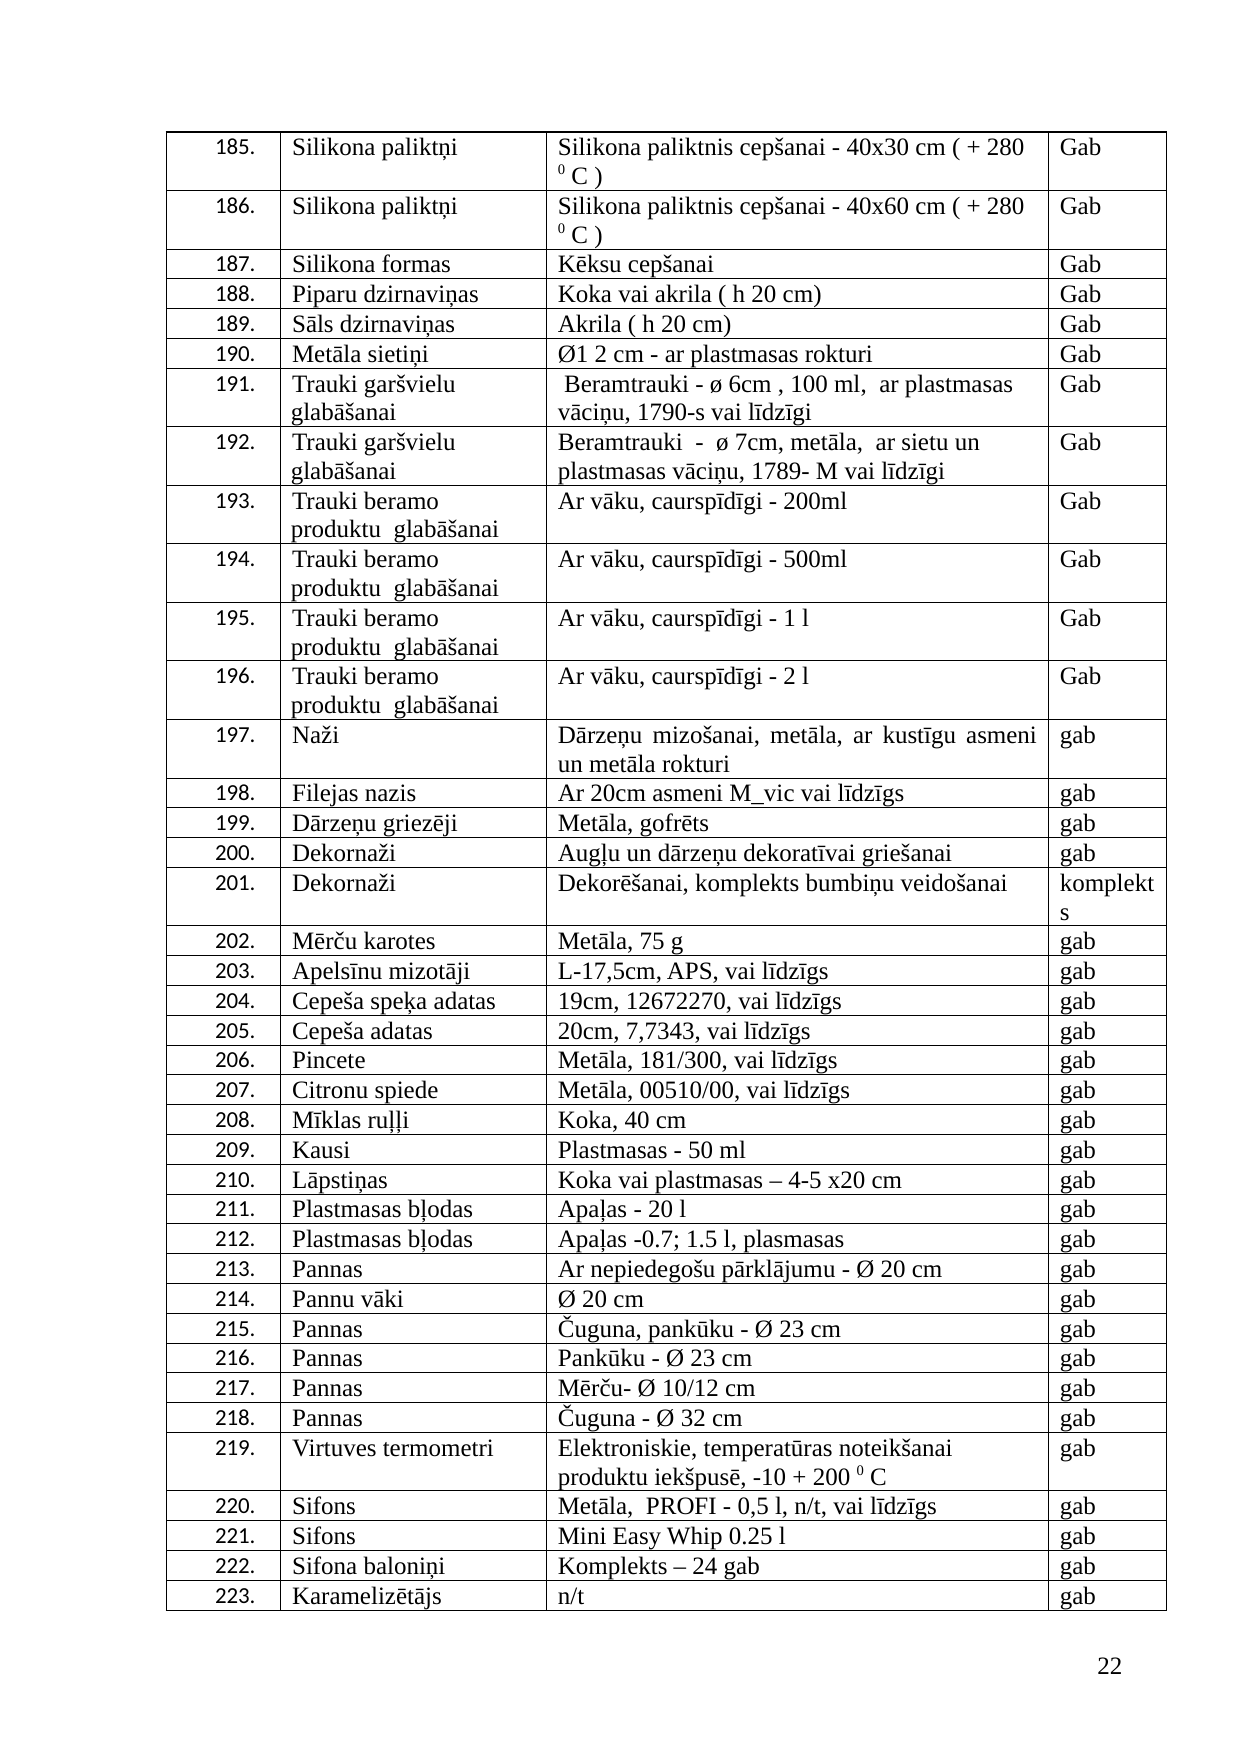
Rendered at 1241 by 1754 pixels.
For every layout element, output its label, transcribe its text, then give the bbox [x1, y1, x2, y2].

table_cell [167, 603, 280, 660]
table_cell Metāla sietiņi [281, 339, 546, 368]
table_cell gab [1049, 1075, 1166, 1104]
table_cell Metāla, PROFI - 0,5 l, n/t, vai līdzīgs [547, 1491, 1048, 1520]
table_cell gab [1049, 1491, 1166, 1520]
table_cell Dārzeņu griezēji [281, 808, 546, 837]
table_cell Ø1 2 cm - ar plastmasas rokturi [547, 339, 1048, 368]
table_cell Mīklas ruļļi [281, 1105, 546, 1134]
table_cell gab [1049, 1016, 1166, 1044]
table_cell Gab [1049, 661, 1166, 719]
table_cell gab [1049, 720, 1166, 777]
table_cell [167, 133, 280, 190]
table_cell [167, 191, 280, 248]
table_cell [167, 1105, 280, 1134]
table_cell Ar vāku, caurspīdīgi - 1 l [547, 603, 1048, 660]
table_cell Čuguna - Ø 32 cm [547, 1403, 1048, 1432]
table_cell [167, 1433, 280, 1490]
table_cell [167, 956, 280, 985]
table_cell [167, 1165, 280, 1193]
table_cell 20cm, 7,7343, vai līdzīgs [547, 1016, 1048, 1044]
table_cell gab [1049, 1195, 1166, 1223]
table_cell [167, 1551, 280, 1580]
table_cell gab [1049, 779, 1166, 807]
table_cell Apaļas - 20 l [547, 1195, 1048, 1223]
table_cell [167, 279, 280, 308]
table_cell [167, 926, 280, 955]
table_cell Mini Easy Whip 0.25 l [547, 1521, 1048, 1550]
table_cell gab [1049, 956, 1166, 985]
table_cell Ø 20 cm [547, 1284, 1048, 1313]
table_cell Trauki beramo produktu glabāšanai [281, 603, 546, 660]
table_cell gab [1049, 1521, 1166, 1550]
table_cell gab [1049, 1165, 1166, 1193]
table_cell Gab [1049, 427, 1166, 485]
table_cell Ar vāku, caurspīdīgi - 200ml [547, 486, 1048, 543]
table_cell Silikona paliktnis cepšanai - 40x60 cm ( + 280 0 C ) [547, 191, 1048, 248]
table_cell Cepeša adatas [281, 1016, 546, 1044]
table_cell [167, 1314, 280, 1342]
table_cell [167, 1224, 280, 1253]
table_cell [167, 1135, 280, 1164]
table_cell [167, 808, 280, 837]
table_cell [167, 779, 280, 807]
table_cell 19cm, 12672270, vai līdzīgs [547, 986, 1048, 1015]
table_cell Silikona paliktņi [281, 133, 546, 190]
table_cell [167, 486, 280, 543]
table_cell Ar vāku, caurspīdīgi - 2 l [547, 661, 1048, 719]
table_cell Gab [1049, 369, 1166, 426]
table_cell gab [1049, 1314, 1166, 1342]
table_cell Gab [1049, 339, 1166, 368]
table_cell Karamelizētājs [281, 1581, 546, 1609]
table_cell Pankūku - Ø 23 cm [547, 1344, 1048, 1372]
table_cell Apaļas -0.7; 1.5 l, plasmasas [547, 1224, 1048, 1253]
table_cell Apelsīnu mizotāji [281, 956, 546, 985]
table_cell Pincete [281, 1046, 546, 1074]
table_cell Virtuves termometri [281, 1433, 546, 1490]
table_cell [167, 427, 280, 485]
table_cell Gab [1049, 191, 1166, 248]
table_cell [167, 1016, 280, 1044]
table_cell [167, 369, 280, 426]
table_cell Beramtrauki - ø 7cm, metāla, ar sietu un plastmasas vāciņu, 1789- M vai līdzīgi [547, 427, 1048, 485]
table_cell gab [1049, 1551, 1166, 1580]
table_cell Gab [1049, 544, 1166, 602]
table_cell [167, 868, 280, 925]
table_cell Sifons [281, 1521, 546, 1550]
table_cell Gab [1049, 279, 1166, 308]
table_cell [167, 1373, 280, 1402]
table_cell Čuguna, pankūku - Ø 23 cm [547, 1314, 1048, 1342]
table_cell gab [1049, 1135, 1166, 1164]
table_cell [167, 720, 280, 777]
table_cell [167, 1046, 280, 1074]
table_cell [167, 1521, 280, 1550]
table_cell [167, 986, 280, 1015]
table_cell komplekts [1049, 868, 1166, 925]
table_cell Gab [1049, 603, 1166, 660]
table_cell gab [1049, 1403, 1166, 1432]
table_cell Sāls dzirnaviņas [281, 309, 546, 338]
table_cell Silikona paliktņi [281, 191, 546, 248]
table_cell [167, 1284, 280, 1313]
table_cell gab [1049, 808, 1166, 837]
table_cell Komplekts – 24 gab [547, 1551, 1048, 1580]
table_cell Metāla, 75 g [547, 926, 1048, 955]
table_cell [167, 250, 280, 278]
table_cell Plastmasas bļodas [281, 1224, 546, 1253]
table_cell [167, 339, 280, 368]
table_cell [167, 544, 280, 602]
table_cell gab [1049, 1224, 1166, 1253]
table_cell Trauki garšvielu glabāšanai [281, 427, 546, 485]
table_cell Filejas nazis [281, 779, 546, 807]
table_cell Kēksu cepšanai [547, 250, 1048, 278]
table_cell Metāla, gofrēts [547, 808, 1048, 837]
table_cell [167, 1075, 280, 1104]
table_cell Naži [281, 720, 546, 777]
table_cell Lāpstiņas [281, 1165, 546, 1193]
table_cell Ar nepiedegošu pārklājumu - Ø 20 cm [547, 1254, 1048, 1283]
table_cell Pannas [281, 1373, 546, 1402]
table_cell Dekornaži [281, 838, 546, 867]
table_cell Pannas [281, 1344, 546, 1372]
table_cell Trauki beramo produktu glabāšanai [281, 661, 546, 719]
table_cell Koka vai akrila ( h 20 cm) [547, 279, 1048, 308]
table_cell Dekornaži [281, 868, 546, 925]
table_cell gab [1049, 1284, 1166, 1313]
table_cell gab [1049, 1433, 1166, 1490]
table_cell Elektroniskie, temperatūras noteikšanai produktu iekšpusē, -10 + 200 0 C [547, 1433, 1048, 1490]
table_cell Gab [1049, 133, 1166, 190]
table_cell Dekorēšanai, komplekts bumbiņu veidošanai [547, 868, 1048, 925]
table_cell [167, 1581, 280, 1609]
table_cell Trauki beramo produktu glabāšanai [281, 486, 546, 543]
table_cell gab [1049, 1581, 1166, 1609]
table_cell Mērču karotes [281, 926, 546, 955]
table_cell Cepeša speķa adatas [281, 986, 546, 1015]
table_cell Ar vāku, caurspīdīgi - 500ml [547, 544, 1048, 602]
table_cell Sifona baloniņi [281, 1551, 546, 1580]
table_cell Kausi [281, 1135, 546, 1164]
table_cell L-17,5cm, APS, vai līdzīgs [547, 956, 1048, 985]
table_cell gab [1049, 1046, 1166, 1074]
table_cell Pannas [281, 1254, 546, 1283]
table_cell Mērču- Ø 10/12 cm [547, 1373, 1048, 1402]
table_cell Gab [1049, 250, 1166, 278]
table_cell Trauki beramo produktu glabāšanai [281, 544, 546, 602]
table_cell Plastmasas bļodas [281, 1195, 546, 1223]
table_cell Pannas [281, 1314, 546, 1342]
table_cell Citronu spiede [281, 1075, 546, 1104]
table_cell gab [1049, 1105, 1166, 1134]
table_cell Silikona paliktnis cepšanai - 40x30 cm ( + 280 0 C ) [547, 133, 1048, 190]
table_cell gab [1049, 838, 1166, 867]
table_cell Koka vai plastmasas – 4-5 x20 cm [547, 1165, 1048, 1193]
table_cell [167, 1403, 280, 1432]
table_cell Trauki garšvielu glabāšanai [281, 369, 546, 426]
table_cell Koka, 40 cm [547, 1105, 1048, 1134]
table_cell [167, 1195, 280, 1223]
table_cell [167, 838, 280, 867]
table_cell gab [1049, 1254, 1166, 1283]
table_cell [167, 309, 280, 338]
table_cell [167, 661, 280, 719]
table_cell gab [1049, 1344, 1166, 1372]
table_cell [167, 1491, 280, 1520]
table_cell Metāla, 00510/00, vai līdzīgs [547, 1075, 1048, 1104]
table_cell Beramtrauki - ø 6cm , 100 ml, ar plastmasas vāciņu, 1790-s vai līdzīgi [547, 369, 1048, 426]
table_cell Metāla, 181/300, vai līdzīgs [547, 1046, 1048, 1074]
table_cell [167, 1254, 280, 1283]
table_cell Plastmasas - 50 ml [547, 1135, 1048, 1164]
table_cell Ar 20cm asmeni M_vic vai līdzīgs [547, 779, 1048, 807]
table_cell Pannas [281, 1403, 546, 1432]
table_cell Silikona formas [281, 250, 546, 278]
table_cell Dārzeņu mizošanai, metāla, ar kustīgu asmeni un metāla rokturi [547, 720, 1048, 777]
table_cell gab [1049, 1373, 1166, 1402]
table_cell Gab [1049, 309, 1166, 338]
table_cell Akrila ( h 20 cm) [547, 309, 1048, 338]
table_cell Sifons [281, 1491, 546, 1520]
table_cell Piparu dzirnaviņas [281, 279, 546, 308]
table_cell Gab [1049, 486, 1166, 543]
table_cell gab [1049, 986, 1166, 1015]
table_cell n/t [547, 1581, 1048, 1609]
table_cell [167, 1344, 280, 1372]
table_cell gab [1049, 926, 1166, 955]
table_cell Pannu vāki [281, 1284, 546, 1313]
table_cell Augļu un dārzeņu dekoratīvai griešanai [547, 838, 1048, 867]
